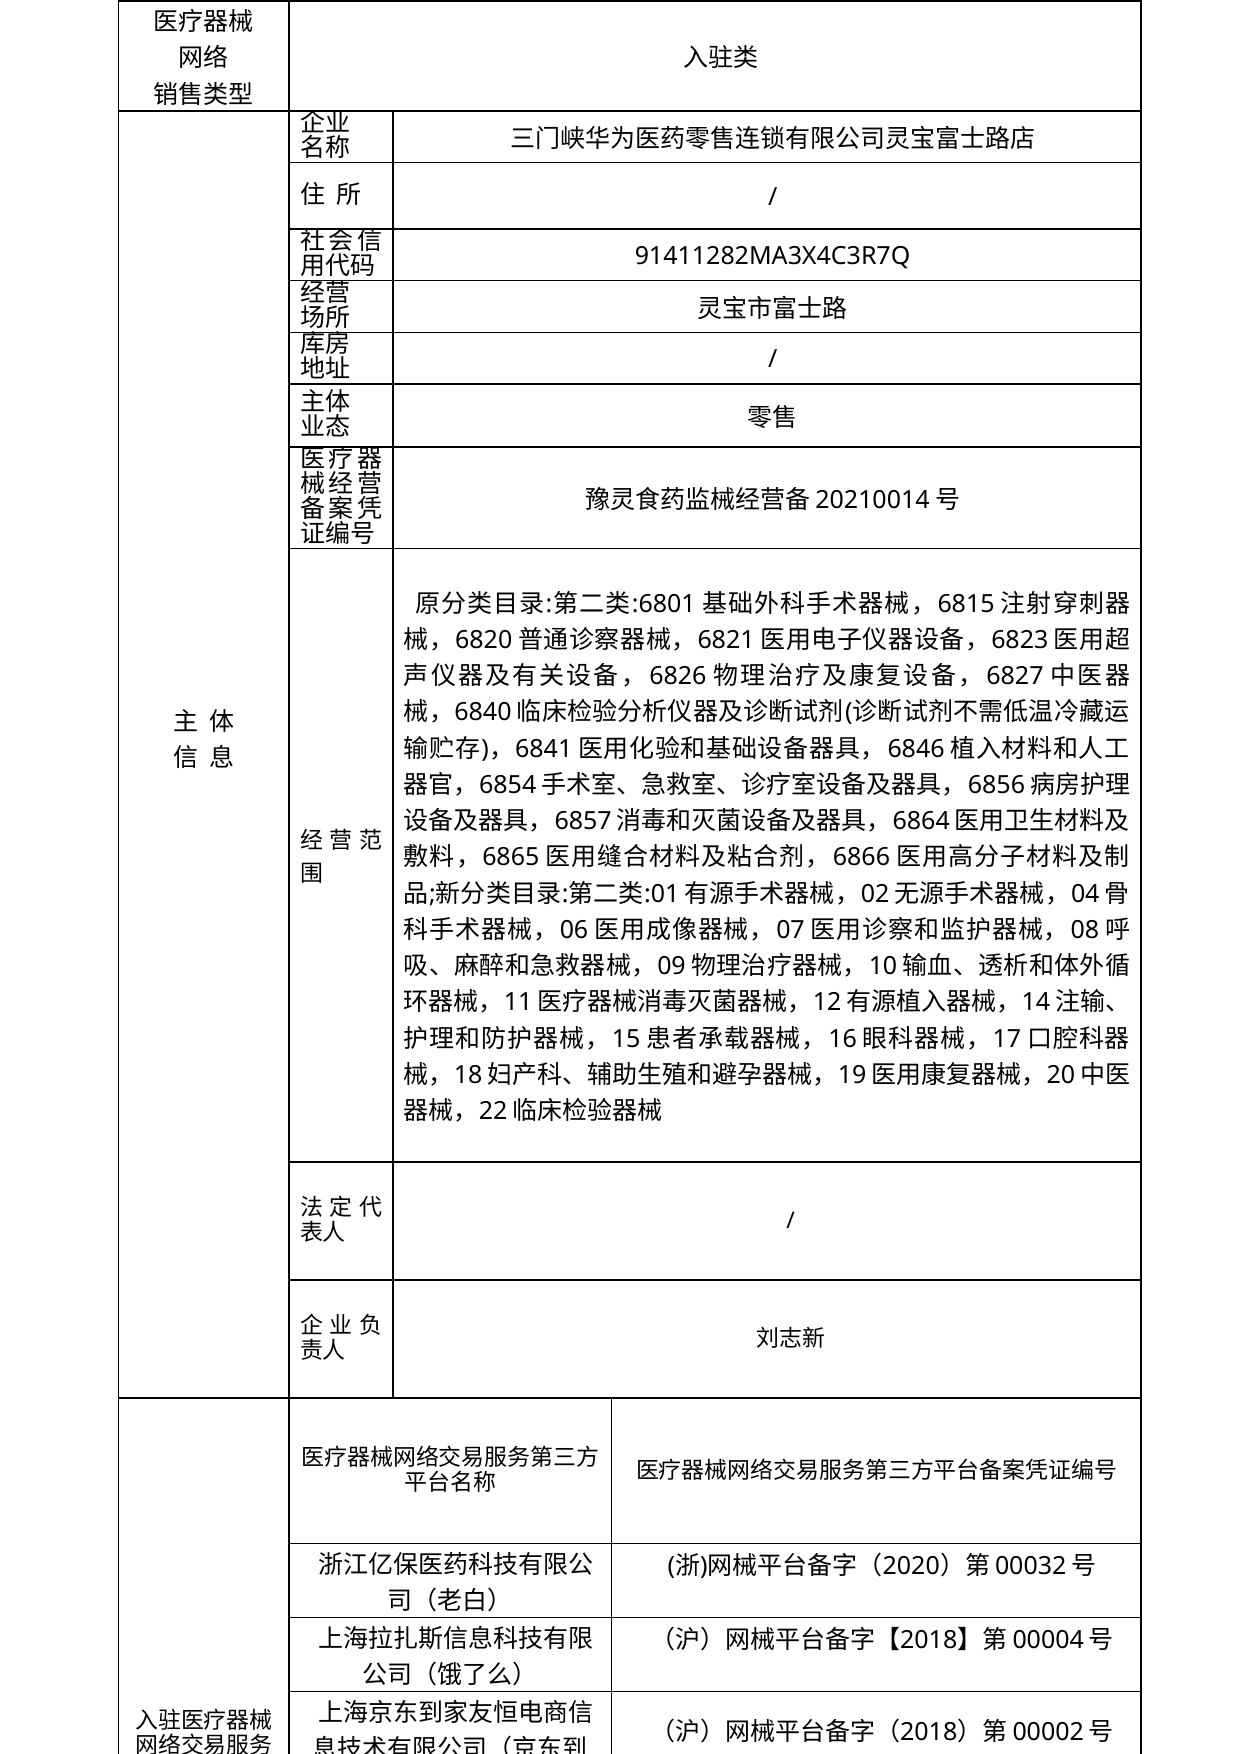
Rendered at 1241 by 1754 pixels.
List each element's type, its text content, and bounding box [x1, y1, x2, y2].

table_cell 经营 场所 [290, 281, 392, 331]
table_cell 豫灵食药监械经营备20210014号 [394, 448, 1140, 547]
table_cell 医疗器械网络交易服务第三方平台备案凭证编号 [612, 1399, 1140, 1542]
table_cell 企业负责人 [290, 1281, 392, 1397]
table_cell 医疗器械经营备案凭证编号 [290, 448, 392, 547]
table_cell 三门峡华为医药零售连锁有限公司灵宝富士路店 [394, 112, 1140, 162]
table_cell 住 所 [290, 163, 392, 228]
table_cell 医疗器械网络交易服务第三方平台名称 [290, 1399, 611, 1542]
table_cell 上海京东到家友恒电商信息技术有限公司（京东到家） [290, 1692, 611, 1754]
table_cell (浙)网械平台备字（2020）第00032号 [612, 1544, 1140, 1617]
table_cell 灵宝市富士路 [394, 281, 1140, 331]
table_cell 主 体 信 息 [119, 112, 288, 1397]
table_cell 法定代表人 [290, 1163, 392, 1279]
table_cell 浙江亿保医药科技有限公司（老白） [290, 1544, 611, 1617]
table_cell 社会信用代码 [290, 230, 392, 280]
table_cell 库房 地址 [290, 333, 392, 383]
table_cell 原分类目录:第二类:6801基础外科手术器械，6815注射穿刺器械，6820普通诊察器械，6821医用电子仪器设备，6823医用超声仪器及有关设备，6826物理治疗及康复设备，6827中医器械，6840临床检验分析仪器及诊断试剂(诊断试剂不需低温冷藏运输贮存)，6841医用化验和基础设备器具，6846植入材料和人工器官，6854手术室、急救室、诊疗室设备及器具，6856病房护理设备及器具，6857消毒和灭菌设备及器具，6864医用卫生材料及敷料，6865医用缝合材料及粘合剂，6866医用高分子材料及制品;新分类目录:第二类:01有源手术器械，02无源手术器械，04骨科手术器械，06医用成像器械，07医用诊察和监护器械，08呼吸、麻醉和急救器械，09物理治疗器械，10输血、透析和体外循环器械，11医疗器械消毒灭菌器械，12有源植入器械，14注输、护理和防护器械，15患者承载器械，16眼科器械，17口腔科器械，18妇产科、辅助生殖和避孕器械，19医用康复器械，20中医器械，22临床检验器械 [394, 549, 1140, 1161]
table_cell 零售 [394, 385, 1140, 446]
table_header 医疗器械 网络 销售类型 [119, 2, 288, 110]
table_cell 刘志新 [394, 1281, 1140, 1397]
table_cell / [394, 163, 1140, 228]
table_cell / [394, 333, 1140, 383]
table_cell / [394, 1163, 1140, 1279]
table_cell 企业 名称 [290, 112, 392, 162]
table_cell 入驻医疗器械网络交易服务第三方平台信息（入驻类） [119, 1399, 288, 1754]
table_cell （沪）网械平台备字（2018）第00002号 [612, 1692, 1140, 1754]
table_cell 主体 业态 [290, 385, 392, 446]
table_cell 91411282MA3X4C3R7Q [394, 230, 1140, 280]
table_cell 上海拉扎斯信息科技有限公司（饿了么） [290, 1618, 611, 1691]
table_cell （沪）网械平台备字【2018】第00004号 [612, 1618, 1140, 1691]
table_cell 经营范围 [290, 549, 392, 1161]
table_header 入驻类 [290, 2, 1140, 110]
